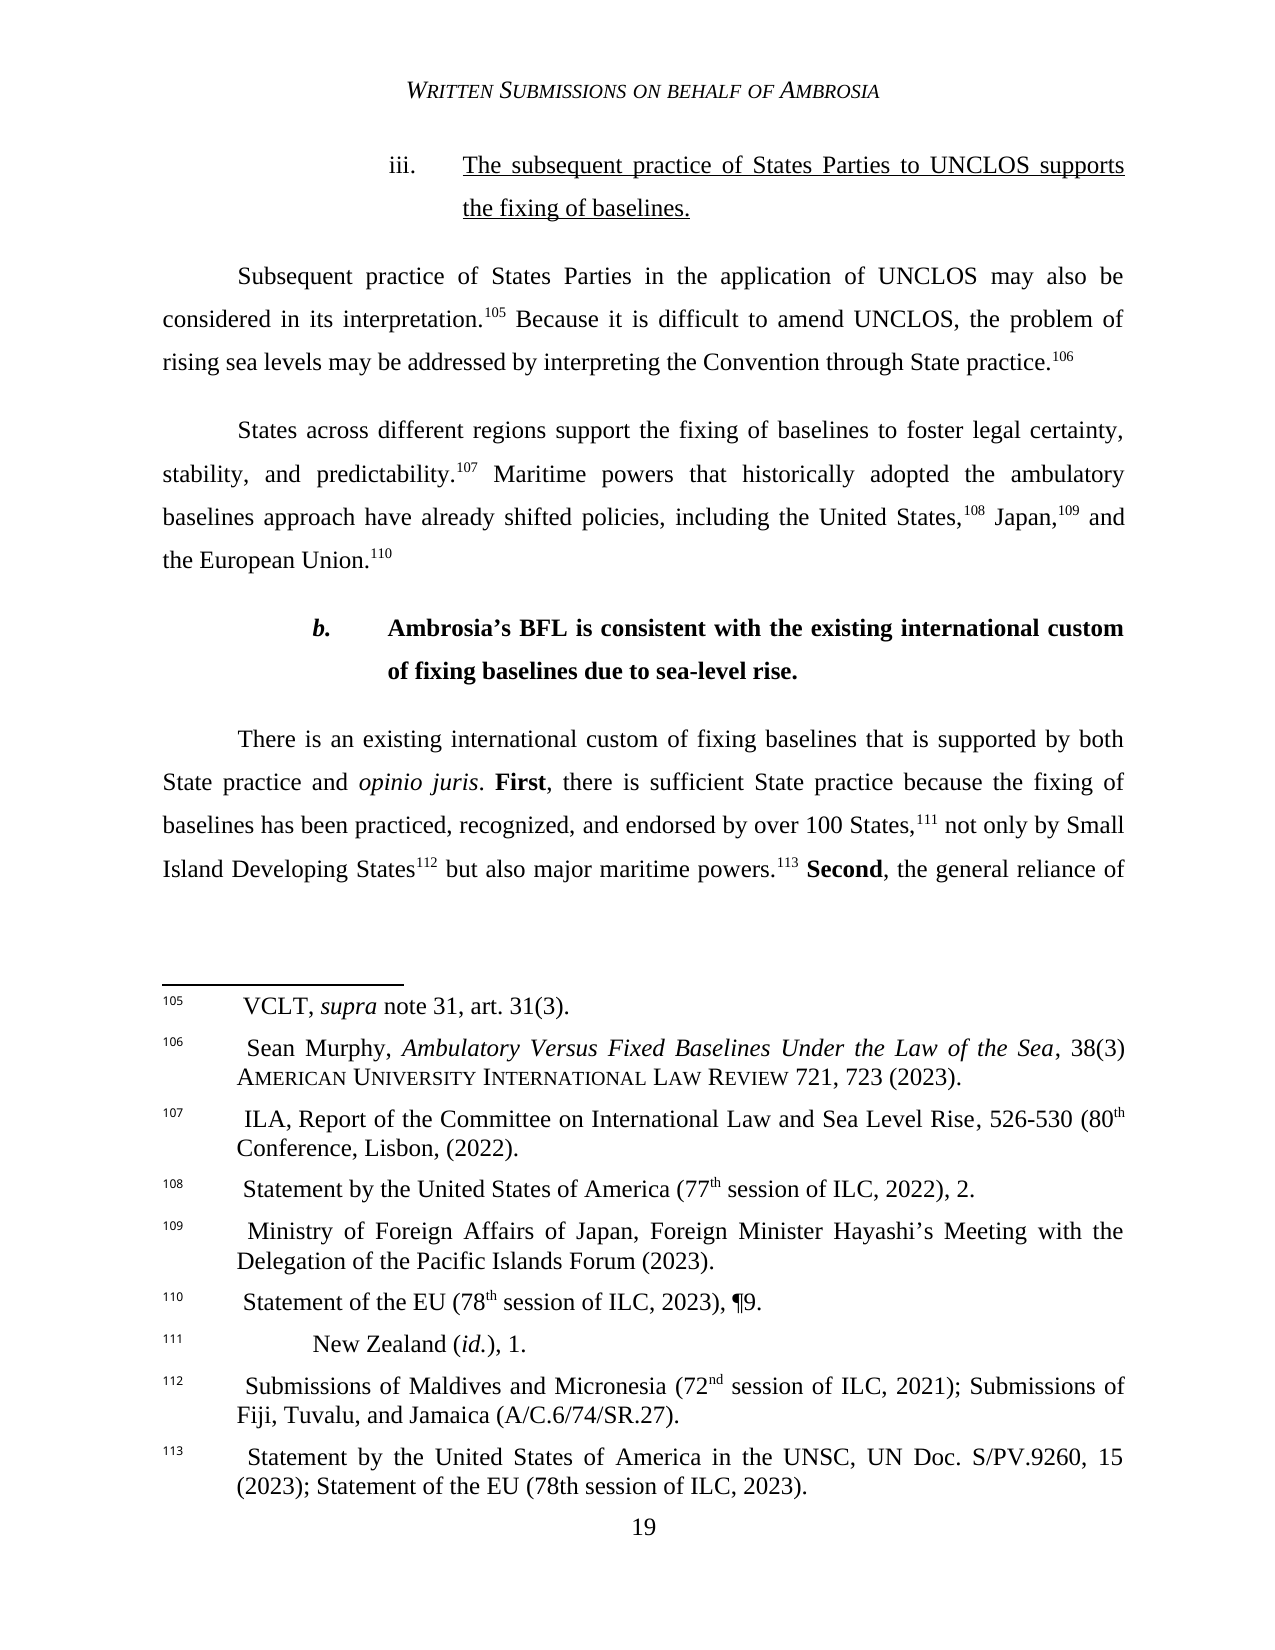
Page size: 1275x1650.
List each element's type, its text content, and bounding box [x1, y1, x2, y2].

subtitle The subsequent practice of States Parties to UNCLOS supports the fixing of baselines. [389, 150, 1125, 222]
subtitle Ambrosia’s BFL is consistent with the existing international custom of fixing baselines due to sea-level rise. [312, 613, 1125, 685]
text Subsequent practice of States Parties in the application of UNCLOS may also be considered in its interpretation. Because it is difficult to amend UNCLOS, the problem of rising sea levels may be addressed by interpreting the Convention through State practice. [162, 261, 1125, 376]
text There is an existing international custom of fixing baselines that is supported by both State practice and opinio juris. First, there is sufficient State practice because the fixing of baselines has been practiced, recognized, and endorsed by over 100 States, not only by Small Island Developing States but also major maritime powers. Second, the general reliance of States on legal certainty and stability in their endorsement of fixed baselines indicates opinio juris. [162, 724, 1125, 882]
text States across different regions support the fixing of baselines to foster legal certainty, stability, and predictability. Maritime powers that historically adopted the ambulatory baselines approach have already shifted policies, including the United States, Japan, and the European Union. [162, 416, 1125, 574]
